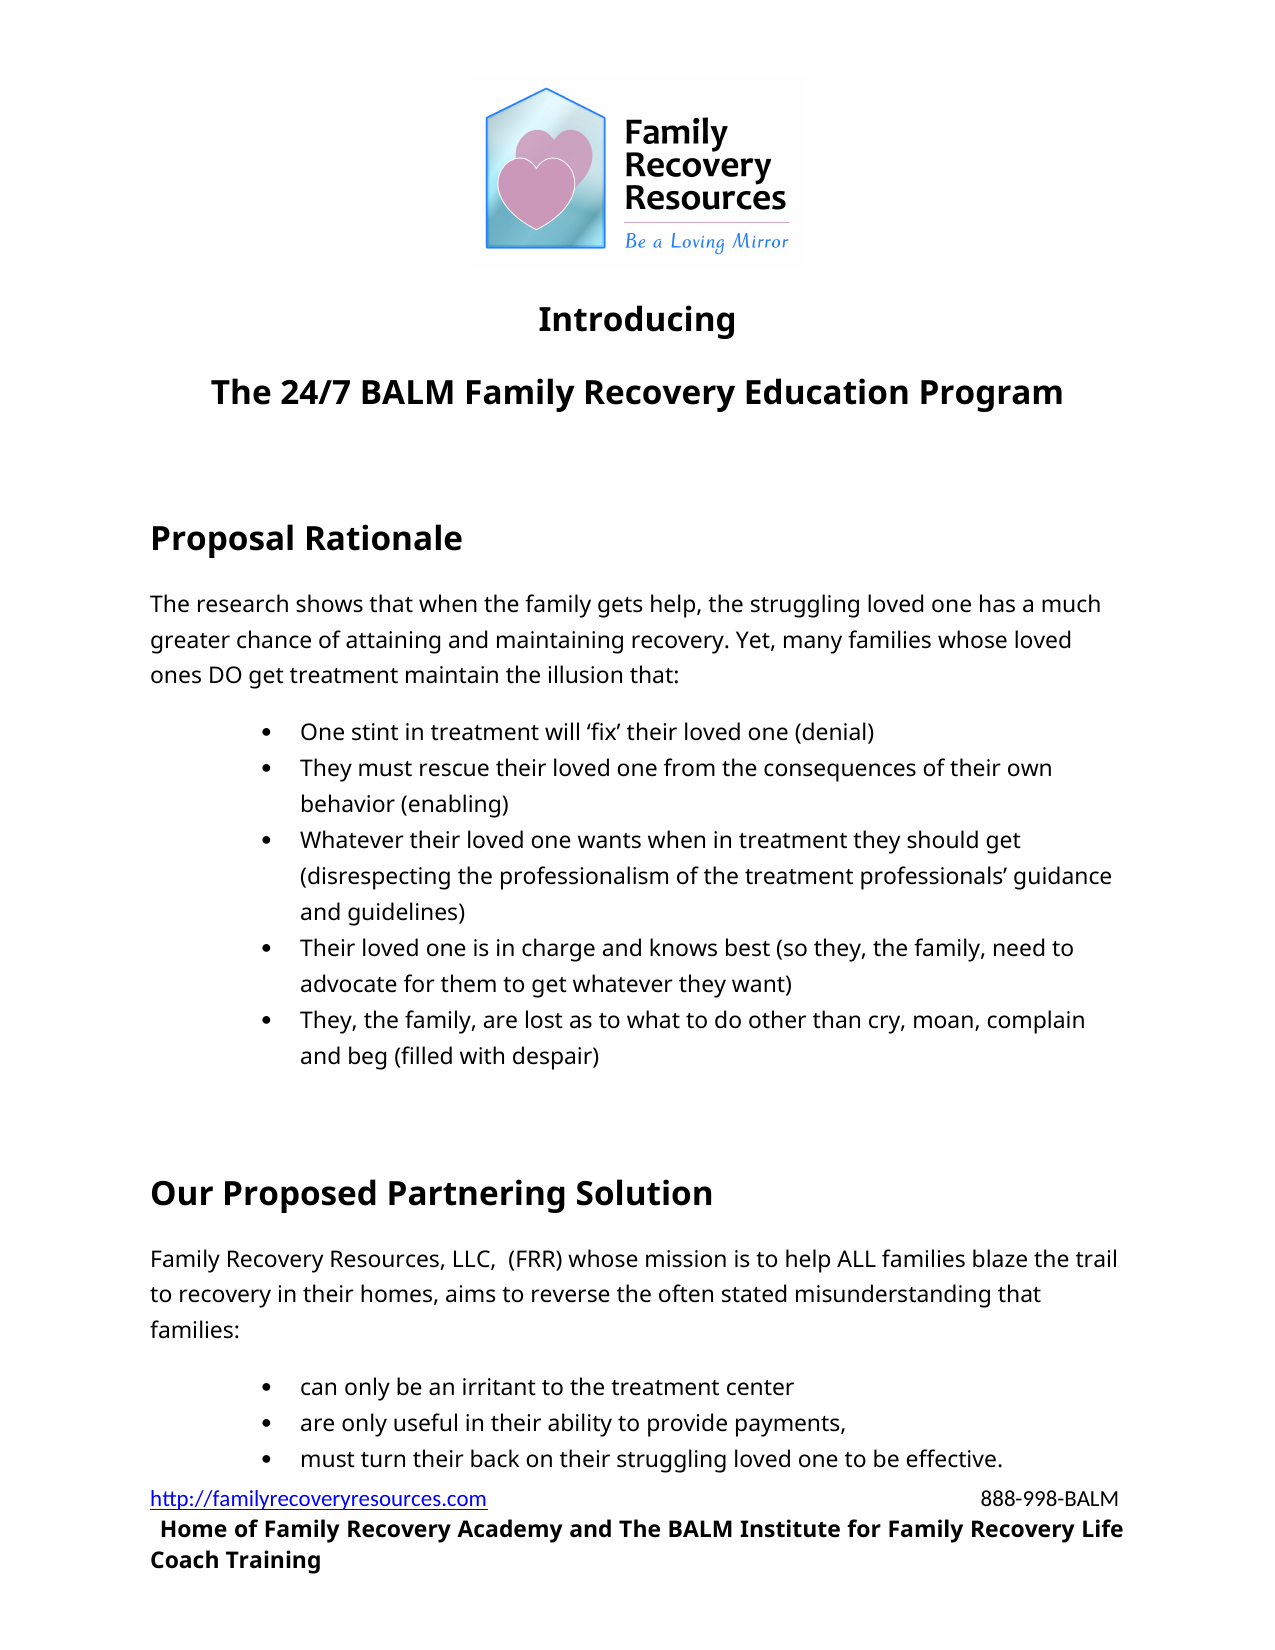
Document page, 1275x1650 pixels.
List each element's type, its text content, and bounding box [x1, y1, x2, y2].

list One stint in treatment will ‘fix’ their loved one (denial) [262, 716, 1125, 747]
text Our Proposed Partnering Solution [150, 1169, 1125, 1215]
list are only useful in their ability to provide payments, [262, 1407, 1125, 1438]
picture [469, 75, 806, 268]
list They must rescue their loved one from the consequences of their own behavior (enabling) [262, 752, 1125, 819]
text Proposal Rationale [150, 514, 1125, 560]
text The research shows that when the family gets help, the struggling loved one has a much greater chance of attaining and maintaining recovery. Yet, many families whose loved ones DO get treatment maintain the illusion that: [150, 588, 1125, 691]
list Whatever their loved one wants when in treatment they should get (disrespecting the professionalism of the treatment professionals’ guidance and guidelines) [262, 824, 1125, 927]
list Their loved one is in charge and knows best (so they, the family, need to advocate for them to get whatever they want) [262, 932, 1125, 999]
text Family Recovery Resources, LLC, (FRR) whose mission is to help ALL families blaze the trail to recovery in their homes, aims to reverse the often stated misunderstanding that families: [150, 1242, 1125, 1346]
text The 24/7 BALM Family Recovery Education Program [150, 368, 1125, 414]
list can only be an irritant to the treatment center [262, 1371, 1125, 1402]
list They, the family, are lost as to what to do other than cry, moan, complain and beg (filled with despair) [262, 1004, 1125, 1071]
text Introducing [150, 296, 1125, 341]
list must turn their back on their struggling loved one to be effective. [262, 1443, 1125, 1474]
